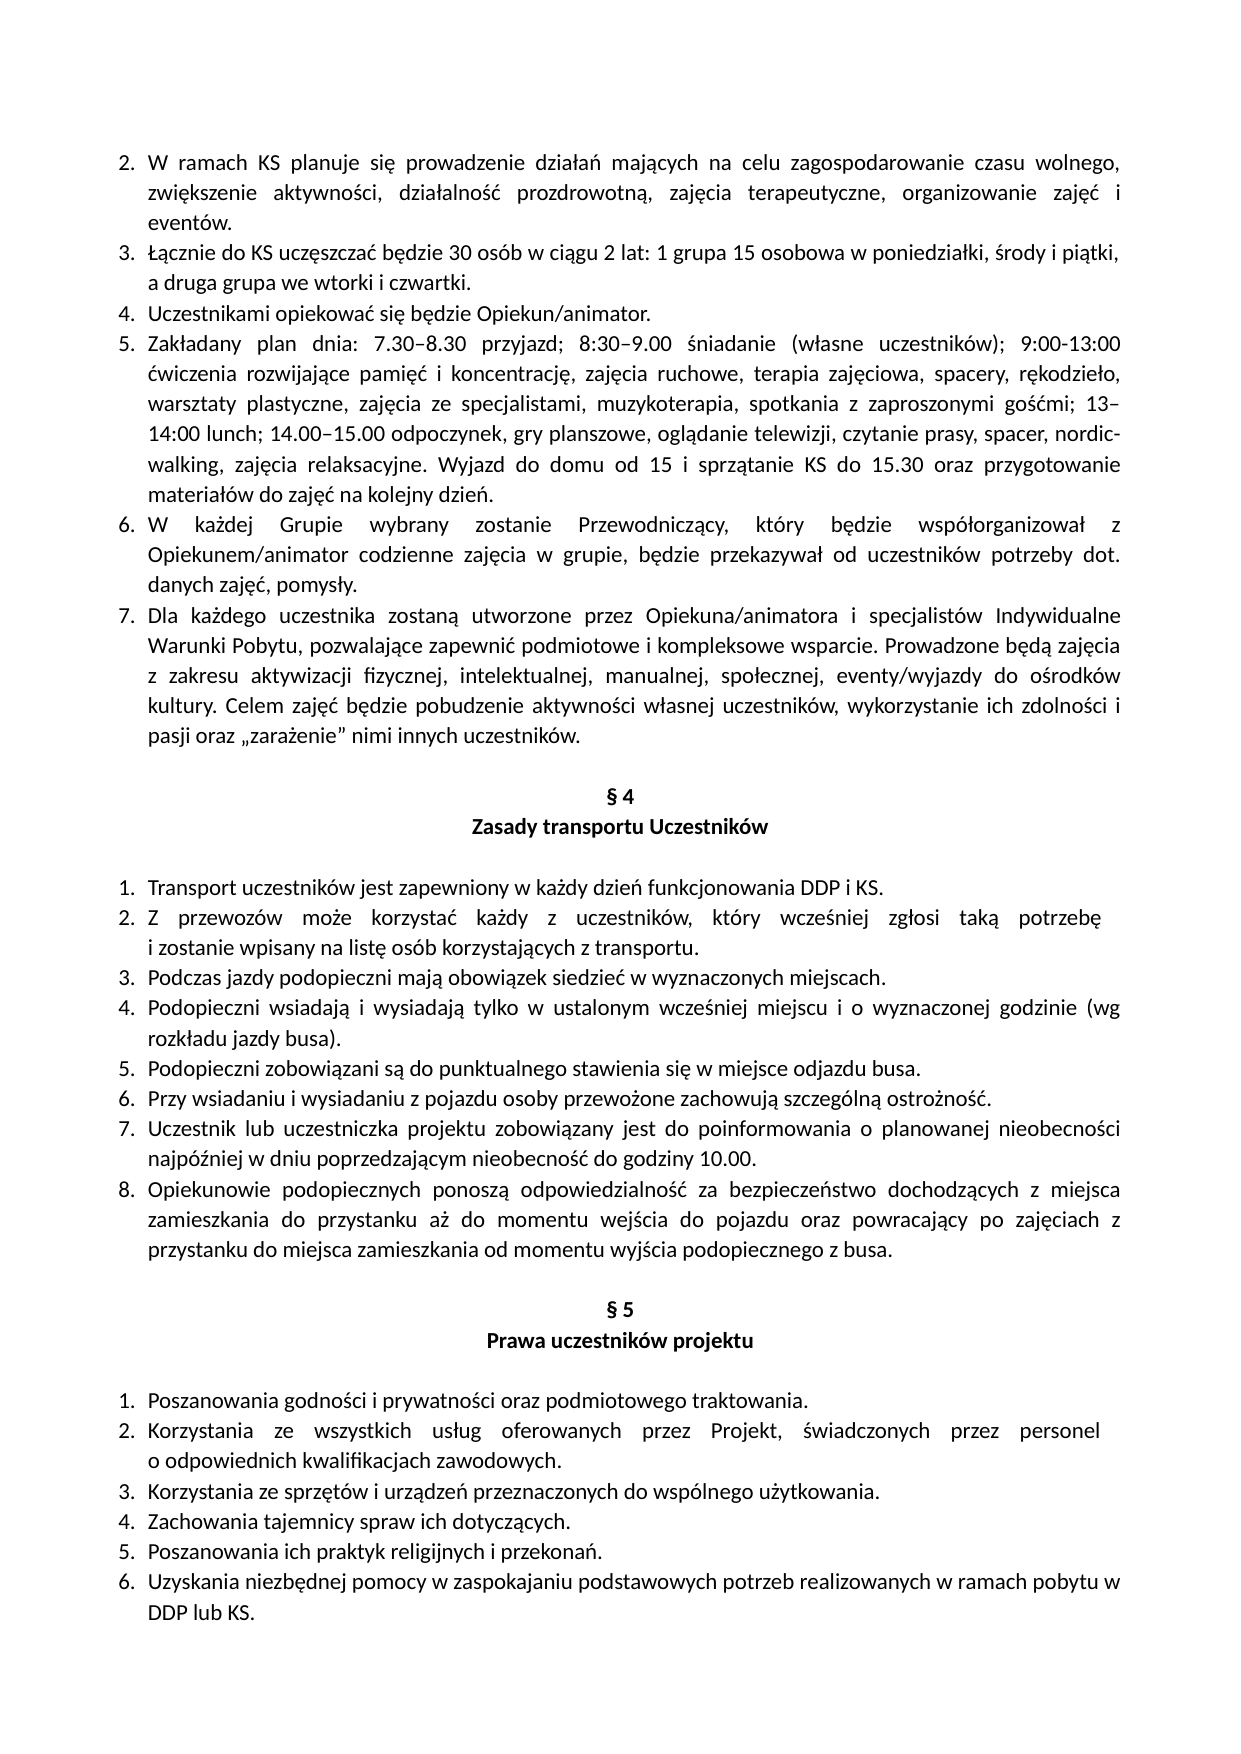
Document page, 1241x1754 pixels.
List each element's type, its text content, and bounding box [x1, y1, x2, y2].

text Zasady transportu Uczestników [118, 812, 1122, 840]
list Dla każdego uczestnika zostaną utworzone przez Opiekuna/animatora i specjalistów Indywidualne Warunki Pobytu, pozwalające zapewnić podmiotowe i kompleksowe wsparcie. Prowadzone będą zajęcia z zakresu aktywizacji fizycznej, intelektualnej, manualnej, społecznej, eventy/wyjazdy do ośrodków kultury. Celem zajęć będzie pobudzenie aktywności własnej uczestników, wykorzystanie ich zdolności i pasji oraz „zarażenie” nimi innych uczestników. [118, 601, 1122, 750]
list Uczestnikami opiekować się będzie Opiekun/animator. [118, 299, 1122, 327]
list Poszanowania ich praktyk religijnych i przekonań. [118, 1537, 1122, 1565]
text § 5 [118, 1296, 1122, 1324]
list Uczestnik lub uczestniczka projektu zobowiązany jest do poinformowania o planowanej nieobecności najpóźniej w dniu poprzedzającym nieobecność do godziny 10.00. [118, 1114, 1122, 1173]
text Prawa uczestników projektu [118, 1326, 1122, 1354]
list Podopieczni zobowiązani są do punktualnego stawienia się w miejsce odjazdu busa. [118, 1054, 1122, 1082]
list Korzystania ze wszystkich usług oferowanych przez Projekt, świadczonych przez personel o odpowiednich kwalifikacjach zawodowych. [118, 1416, 1122, 1475]
list Podczas jazdy podopieczni mają obowiązek siedzieć w wyznaczonych miejscach. [118, 963, 1122, 991]
list W ramach KS planuje się prowadzenie działań mających na celu zagospodarowanie czasu wolnego, zwiększenie aktywności, działalność prozdrowotną, zajęcia terapeutyczne, organizowanie zajęć i eventów. [118, 148, 1122, 236]
list Korzystania ze sprzętów i urządzeń przeznaczonych do wspólnego użytkowania. [118, 1477, 1122, 1505]
list Zakładany plan dnia: 7.30–8.30 przyjazd; 8:30–9.00 śniadanie (własne uczestników); 9:00-13:00 ćwiczenia rozwijające pamięć i koncentrację, zajęcia ruchowe, terapia zajęciowa, spacery, rękodzieło, warsztaty plastyczne, zajęcia ze specjalistami, muzykoterapia, spotkania z zaproszonymi gośćmi; 13–14:00 lunch; 14.00–15.00 odpoczynek, gry planszowe, oglądanie telewizji, czytanie prasy, spacer, nordic-walking, zajęcia relaksacyjne. Wyjazd do domu od 15 i sprzątanie KS do 15.30 oraz przygotowanie materiałów do zajęć na kolejny dzień. [118, 329, 1122, 508]
list Przy wsiadaniu i wysiadaniu z pojazdu osoby przewożone zachowują szczególną ostrożność. [118, 1084, 1122, 1112]
list Uzyskania niezbędnej pomocy w zaspokajaniu podstawowych potrzeb realizowanych w ramach pobytu w DDP lub KS. [118, 1567, 1122, 1626]
list Łącznie do KS uczęszczać będzie 30 osób w ciągu 2 lat: 1 grupa 15 osobowa w poniedziałki, środy i piątki, a druga grupa we wtorki i czwartki. [118, 238, 1122, 297]
list Opiekunowie podopiecznych ponoszą odpowiedzialność za bezpieczeństwo dochodzących z miejsca zamieszkania do przystanku aż do momentu wejścia do pojazdu oraz powracający po zajęciach z przystanku do miejsca zamieszkania od momentu wyjścia podopiecznego z busa. [118, 1175, 1122, 1263]
list W każdej Grupie wybrany zostanie Przewodniczący, który będzie współorganizował z Opiekunem/animator codzienne zajęcia w grupie, będzie przekazywał od uczestników potrzeby dot. danych zajęć, pomysły. [118, 510, 1122, 599]
list Poszanowania godności i prywatności oraz podmiotowego traktowania. [118, 1386, 1122, 1414]
list Transport uczestników jest zapewniony w każdy dzień funkcjonowania DDP i KS. [118, 873, 1122, 901]
list Podopieczni wsiadają i wysiadają tylko w ustalonym wcześniej miejscu i o wyznaczonej godzinie (wg rozkładu jazdy busa). [118, 993, 1122, 1052]
list Zachowania tajemnicy spraw ich dotyczących. [118, 1507, 1122, 1535]
list Z przewozów może korzystać każdy z uczestników, który wcześniej zgłosi taką potrzebę i zostanie wpisany na listę osób korzystających z transportu. [118, 903, 1122, 961]
text § 4 [118, 782, 1122, 810]
